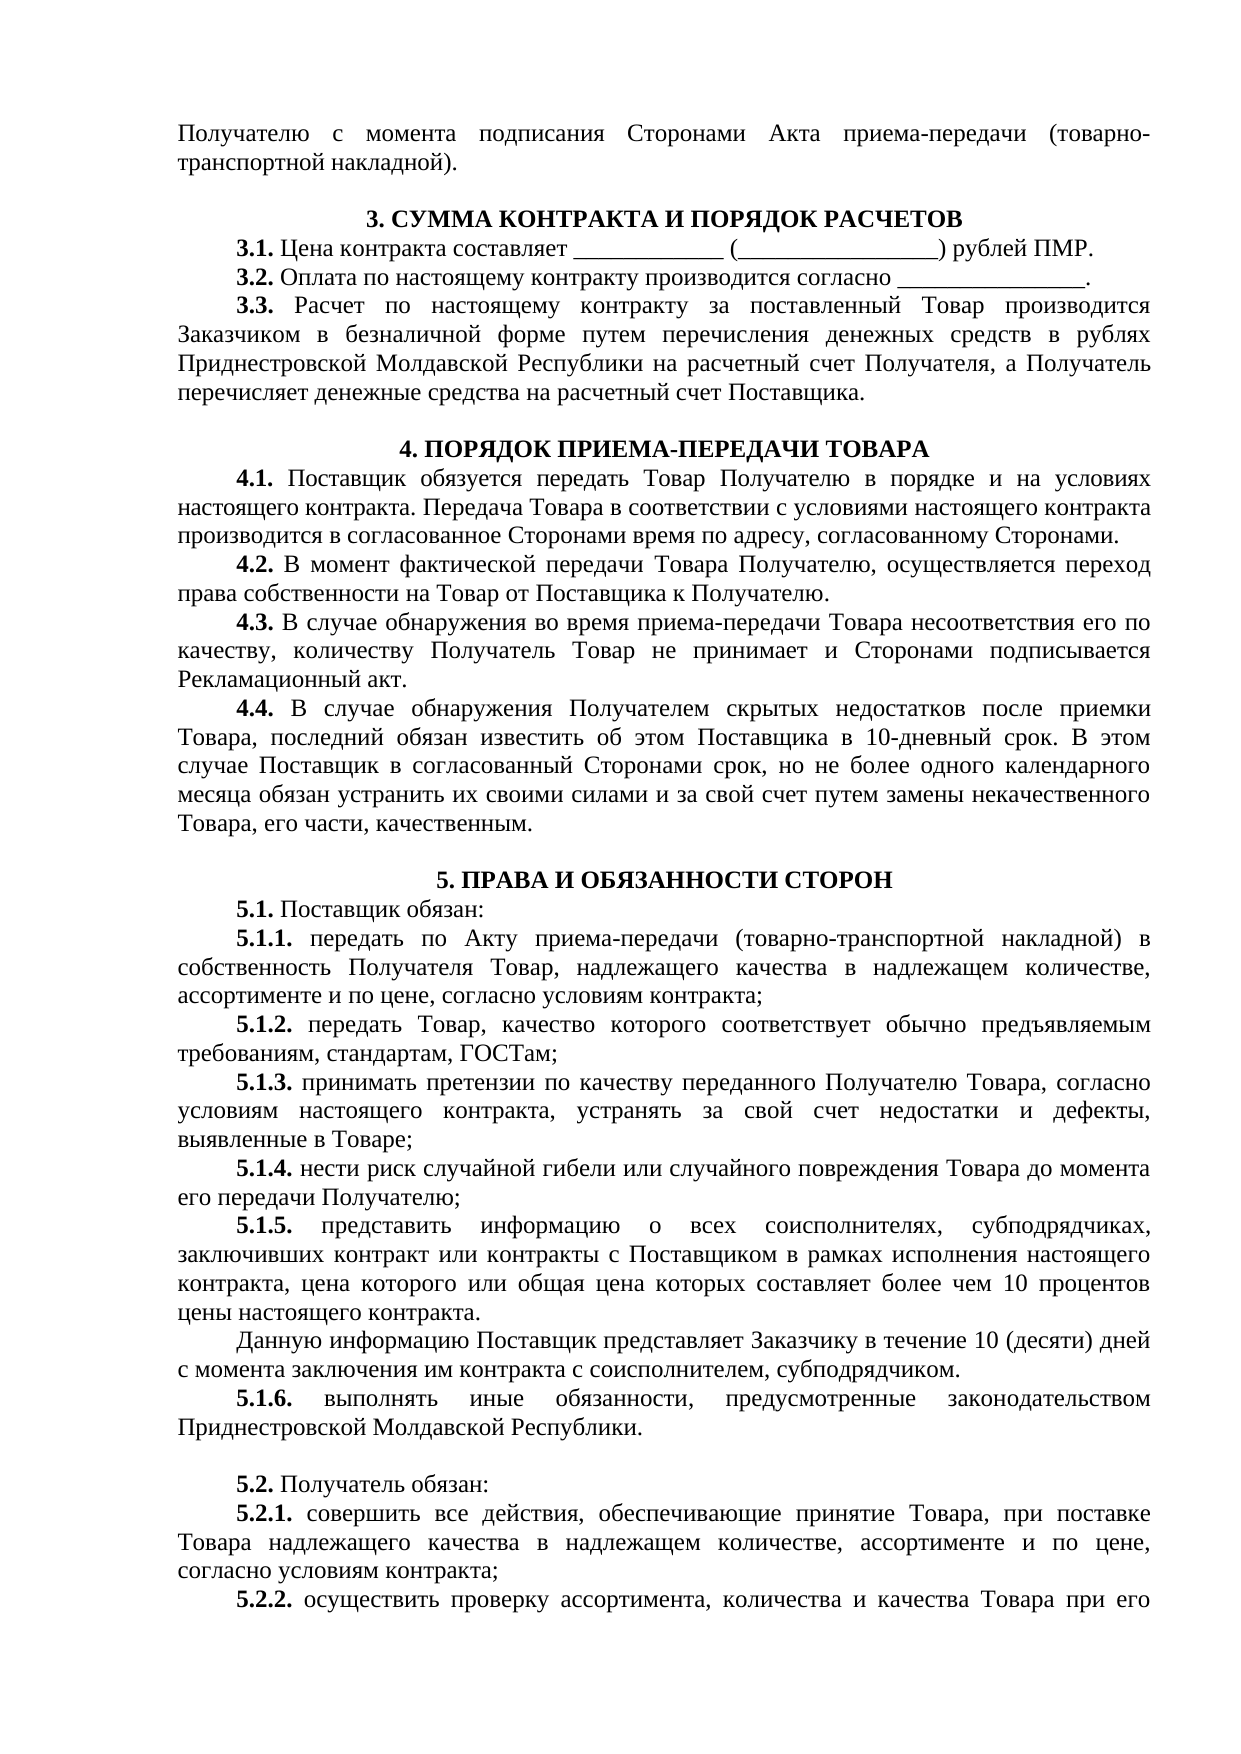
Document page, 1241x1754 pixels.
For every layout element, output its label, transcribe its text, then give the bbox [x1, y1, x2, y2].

text 3. СУММА КОНТРАКТА И ПОРЯДОК РАСЧЕТОВ [177, 204, 1152, 233]
text 4. ПОРЯДОК ПРИЕМА-ПЕРЕДАЧИ ТОВАРА [177, 434, 1152, 463]
text 4.1. Поставщик обязуется передать Товар Получателю в порядке и на условиях настоящего контракта. Передача Товара в соответствии с условиями настоящего контракта производится в согласованное Сторонами время по адресу, согласованному Сторонами. [177, 463, 1152, 549]
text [177, 118, 1152, 176]
text 5.1. Поставщик обязан: [177, 894, 1152, 923]
text 4.2. В момент фактической передачи Товара Получателю, осуществляется переход права собственности на Товар от Поставщика к Получателю. [177, 549, 1152, 607]
text 3.2. Оплата по настоящему контракту производится согласно _______________. [177, 262, 1152, 291]
text 4.3. В случае обнаружения во время приема-передачи Товара несоответствия его по качеству, количеству Получатель Товар не принимает и Сторонами подписывается Рекламационный акт. [177, 607, 1152, 693]
text 5. ПРАВА И ОБЯЗАННОСТИ СТОРОН [177, 866, 1152, 894]
text 5.1.1. передать по Акту приема-передачи (товарно-транспортной накладной) в собственность Получателя Товар, надлежащего качества в надлежащем количестве, ассортименте и по цене, согласно условиям контракта; [177, 923, 1152, 1009]
text 5.1.6. выполнять иные обязанности, предусмотренные законодательством Приднестровской Молдавской Республики. [177, 1383, 1152, 1441]
text 5.2.1. совершить все действия, обеспечивающие принятие Товара, при поставке Товара надлежащего качества в надлежащем количестве, ассортименте и по цене, согласно условиям контракта; [177, 1498, 1152, 1584]
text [177, 1584, 1152, 1613]
text Данную информацию Поставщик представляет Заказчику в течение 10 (десяти) дней с момента заключения им контракта с соисполнителем, субподрядчиком. [177, 1326, 1152, 1383]
text 5.1.2. передать Товар, качество которого соответствует обычно предъявляемым требованиям, стандартам, ГОСТам; [177, 1009, 1152, 1067]
text 3.3. Расчет по настоящему контракту за поставленный Товар производится Заказчиком в безналичной форме путем перечисления денежных средств в рублях Приднестровской Молдавской Республики на расчетный счет Получателя, а Получатель перечисляет денежные средства на расчетный счет Поставщика. [177, 291, 1152, 406]
text 5.2. Получатель обязан: [177, 1469, 1152, 1498]
text 5.1.4. нести риск случайной гибели или случайного повреждения Товара до момента его передачи Получателю; [177, 1153, 1152, 1211]
text 4.4. В случае обнаружения Получателем скрытых недостатков после приемки Товара, последний обязан известить об этом Поставщика в 10-дневный срок. В этом случае Поставщик в согласованный Сторонами срок, но не более одного календарного месяца обязан устранить их своими силами и за свой счет путем замены некачественного Товара, его части, качественным. [177, 693, 1152, 837]
text 3.1. Цена контракта составляет ____________ (________________) рублей ПМР. [177, 233, 1152, 262]
text 5.1.5. представить информацию о всех соисполнителях, субподрядчиках, заключивших контракт или контракты с Поставщиком в рамках исполнения настоящего контракта, цена которого или общая цена которых составляет более чем 10 процентов цены настоящего контракта. [177, 1211, 1152, 1326]
text 5.1.3. принимать претензии по качеству переданного Получателю Товара, согласно условиям настоящего контракта, устранять за свой счет недостатки и дефекты, выявленные в Товаре; [177, 1067, 1152, 1153]
